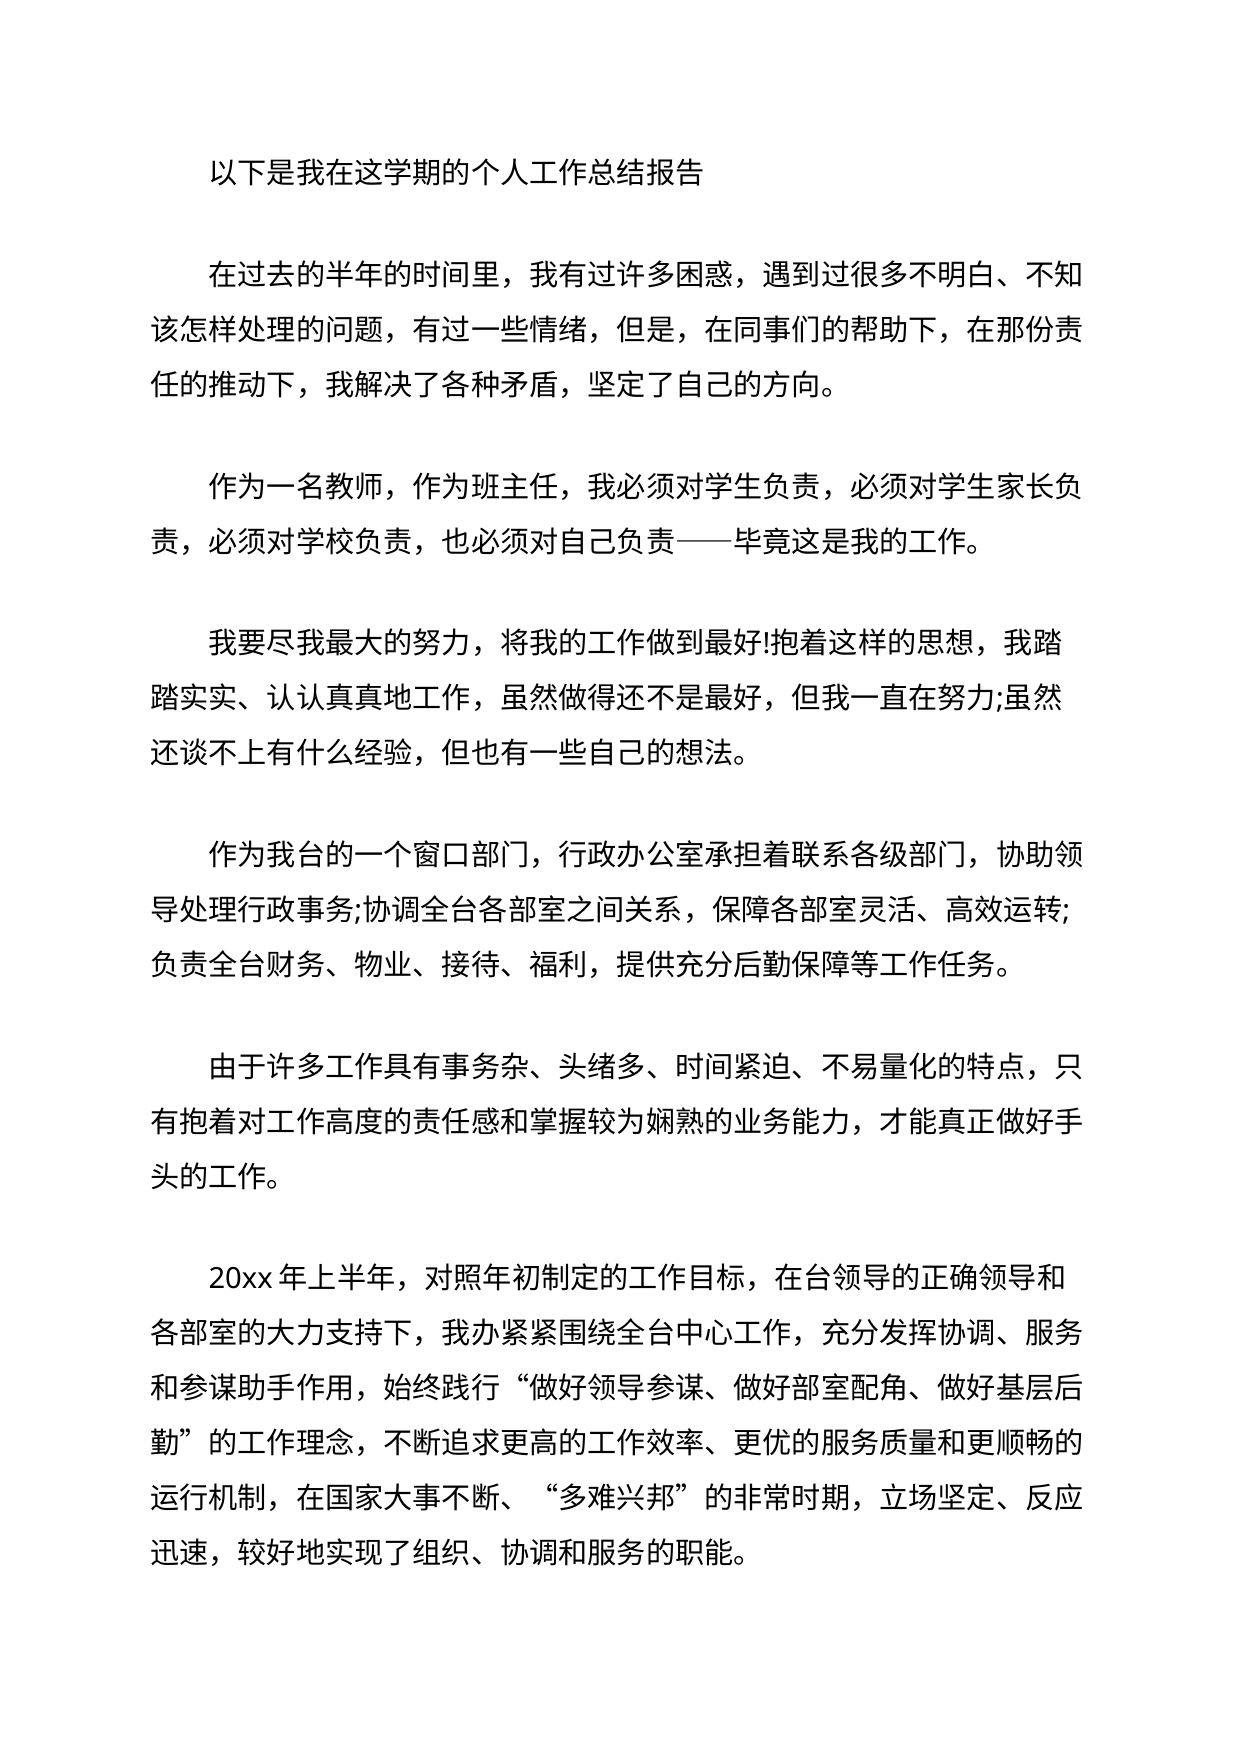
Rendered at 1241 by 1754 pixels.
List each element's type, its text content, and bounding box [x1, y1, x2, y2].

text 由于许多工作具有事务杂、头绪多、时间紧迫、不易量化的特点，只有抱着对工作高度的责任感和掌握较为娴熟的业务能力，才能真正做好手头的工作。 [150, 1043, 1090, 1196]
text 我要尽我最大的努力，将我的工作做到最好!抱着这样的思想，我踏踏实实、认认真真地工作，虽然做得还不是最好，但我一直在努力;虽然还谈不上有什么经验，但也有一些自己的想法。 [150, 620, 1090, 772]
text 作为我台的一个窗口部门，行政办公室承担着联系各级部门，协助领导处理行政事务;协调全台各部室之间关系，保障各部室灵活、高效运转;负责全台财务、物业、接待、福利，提供充分后勤保障等工作任务。 [150, 832, 1090, 984]
text 在过去的半年的时间里，我有过许多困惑，遇到过很多不明白、不知该怎样处理的问题，有过一些情绪，但是，在同事们的帮助下，在那份责任的推动下，我解决了各种矛盾，坚定了自己的方向。 [150, 252, 1090, 404]
text 以下是我在这学期的个人工作总结报告 [150, 150, 1090, 192]
text 20xx年上半年，对照年初制定的工作目标，在台领导的正确领导和各部室的大力支持下，我办紧紧围绕全台中心工作，充分发挥协调、服务和参谋助手作用，始终践行“做好领导参谋、做好部室配角、做好基层后勤”的工作理念，不断追求更高的工作效率、更优的服务质量和更顺畅的运行机制，在国家大事不断、“多难兴邦”的非常时期，立场坚定、反应迅速，较好地实现了组织、协调和服务的职能。 [150, 1255, 1090, 1572]
text 作为一名教师，作为班主任，我必须对学生负责，必须对学生家长负责，必须对学校负责，也必须对自己负责——毕竟这是我的工作。 [150, 463, 1090, 561]
